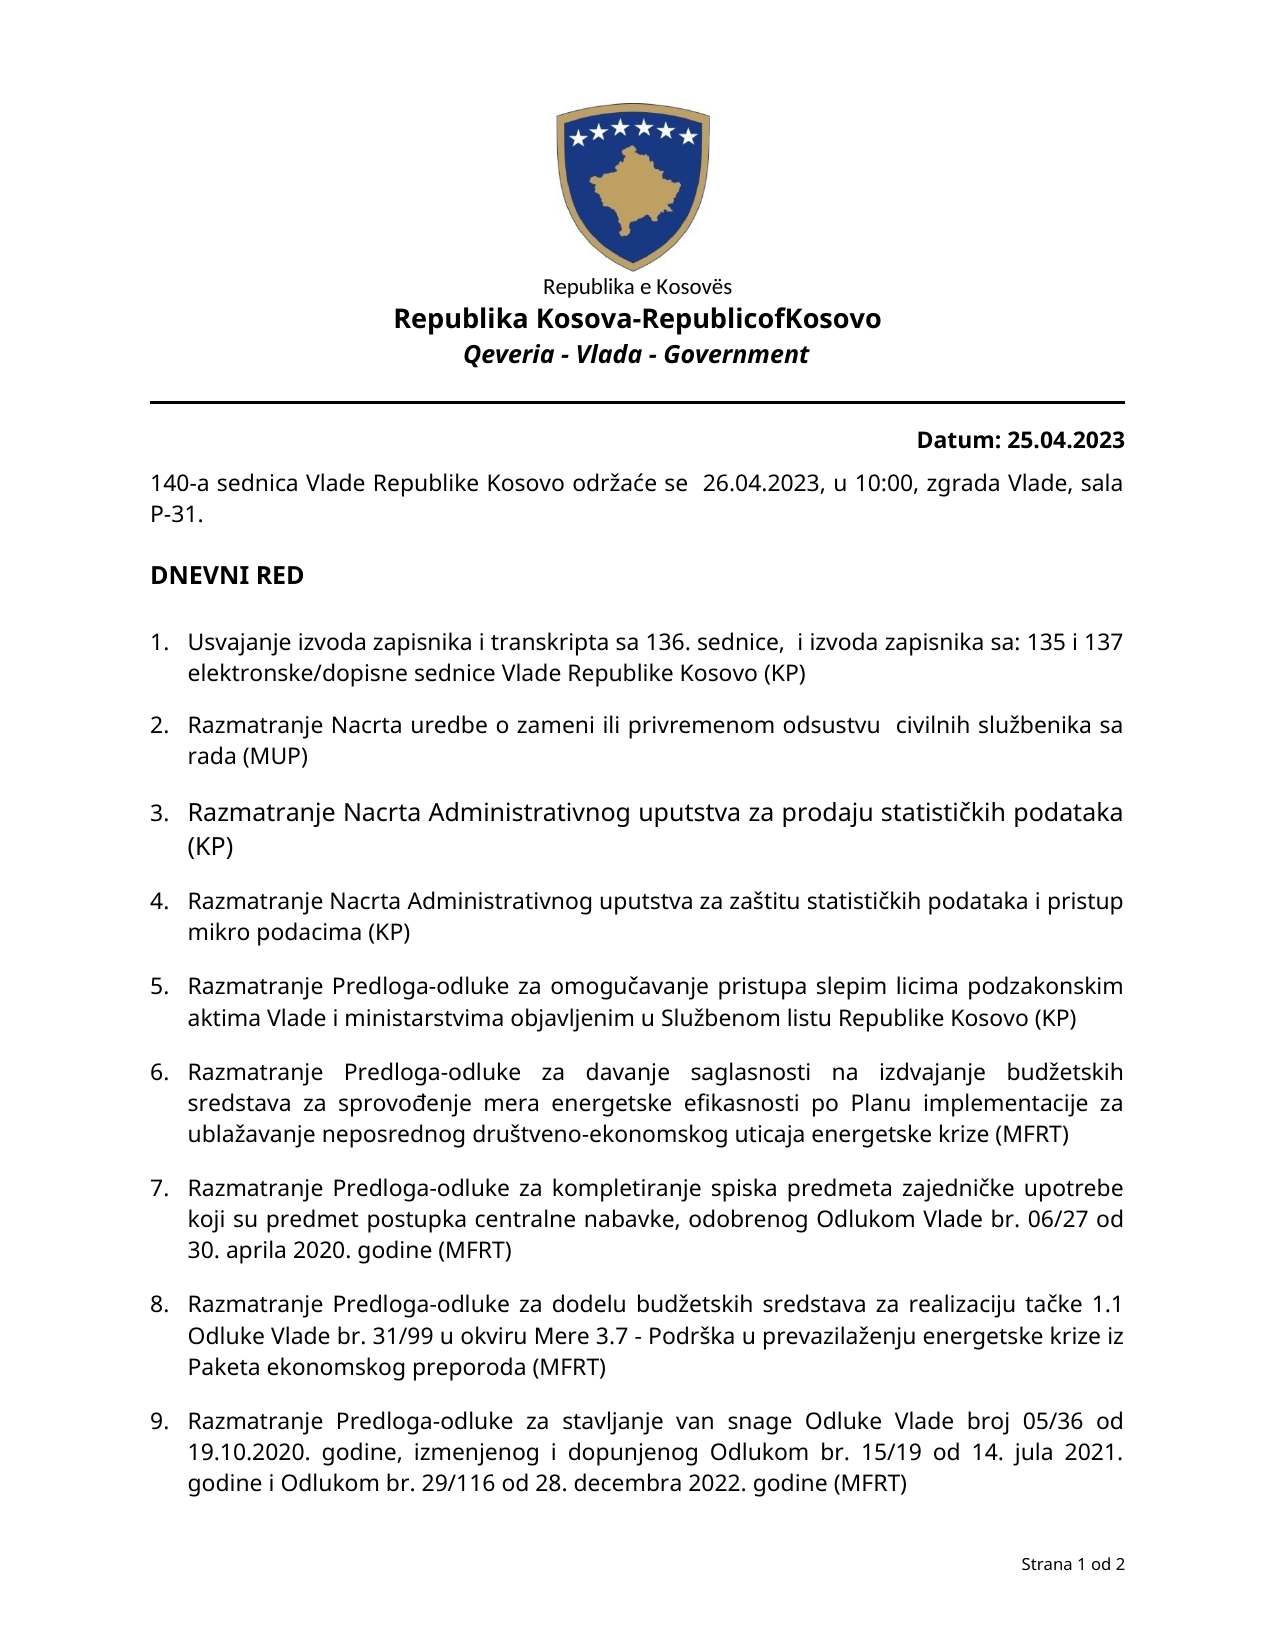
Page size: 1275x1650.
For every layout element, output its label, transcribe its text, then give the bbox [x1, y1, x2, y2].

text 140-a sednica Vlade Republike Kosovo održaće se 26.04.2023, u 10:00, zgrada Vlade, sala P-31. [150, 467, 1125, 529]
text Datum: 25.04.2023 [825, 424, 1125, 455]
list Razmatranje Predloga-odluke za kompletiranje spiska predmeta zajedničke upotrebe koji su predmet postupka centralne nabavke, odobrenog Odlukom Vlade br. 06/27 od 30. aprila 2020. godine (MFRT) [150, 1172, 1125, 1266]
list Razmatranje Predloga-odluke za stavljanje van snage Odluke Vlade broj 05/36 od 19.10.2020. godine, izmenjenog i dopunjenog Odlukom br. 15/19 od 14. jula 2021. godine i Odlukom br. 29/116 od 28. decembra 2022. godine (MFRT) [150, 1405, 1125, 1498]
text Republika Kosova-RepublicofKosovo [150, 300, 1125, 337]
text DNEVNI RED [150, 557, 1125, 592]
list Razmatranje Nacrta uredbe o zameni ili privremenom odsustvu civilnih službenika sa rada (MUP) [150, 709, 1125, 771]
list Razmatranje Predloga-odluke za davanje saglasnosti na izdvajanje budžetskih sredstava za sprovođenje mera energetske efikasnosti po Planu implementacije za ublažavanje neposrednog društveno-ekonomskog uticaja energetske krize (MFRT) [150, 1055, 1125, 1149]
list Razmatranje Predloga-odluke za dodelu budžetskih sredstava za realizaciju tačke 1.1 Odluke Vlade br. 31/99 u okviru Mere 3.7 - Podrška u prevazilaženju energetske krize iz Paketa ekonomskog preporoda (MFRT) [150, 1288, 1125, 1382]
list Razmatranje Predloga-odluke za omogučavanje pristupa slepim licima podzakonskim aktima Vlade i ministarstvima objavljenim u Službenom listu Republike Kosovo (KP) [150, 970, 1125, 1033]
list Razmatranje Nacrta Administrativnog uputstva za zaštitu statističkih podataka i pristup mikro podacima (KP) [150, 885, 1125, 947]
list Usvajanje izvoda zapisnika i transkripta sa 136. sednice, i izvoda zapisnika sa: 135 i 137 elektronske/dopisne sednice Vlade Republike Kosovo (KP) [150, 626, 1125, 688]
list Razmatranje Nacrta Administrativnog uputstva za prodaju statističkih podataka (KP) [150, 794, 1125, 862]
picture [556, 103, 710, 272]
text Qeveria - Vlada - Government [150, 337, 1125, 371]
text Republika e Kosovës [150, 196, 1125, 300]
